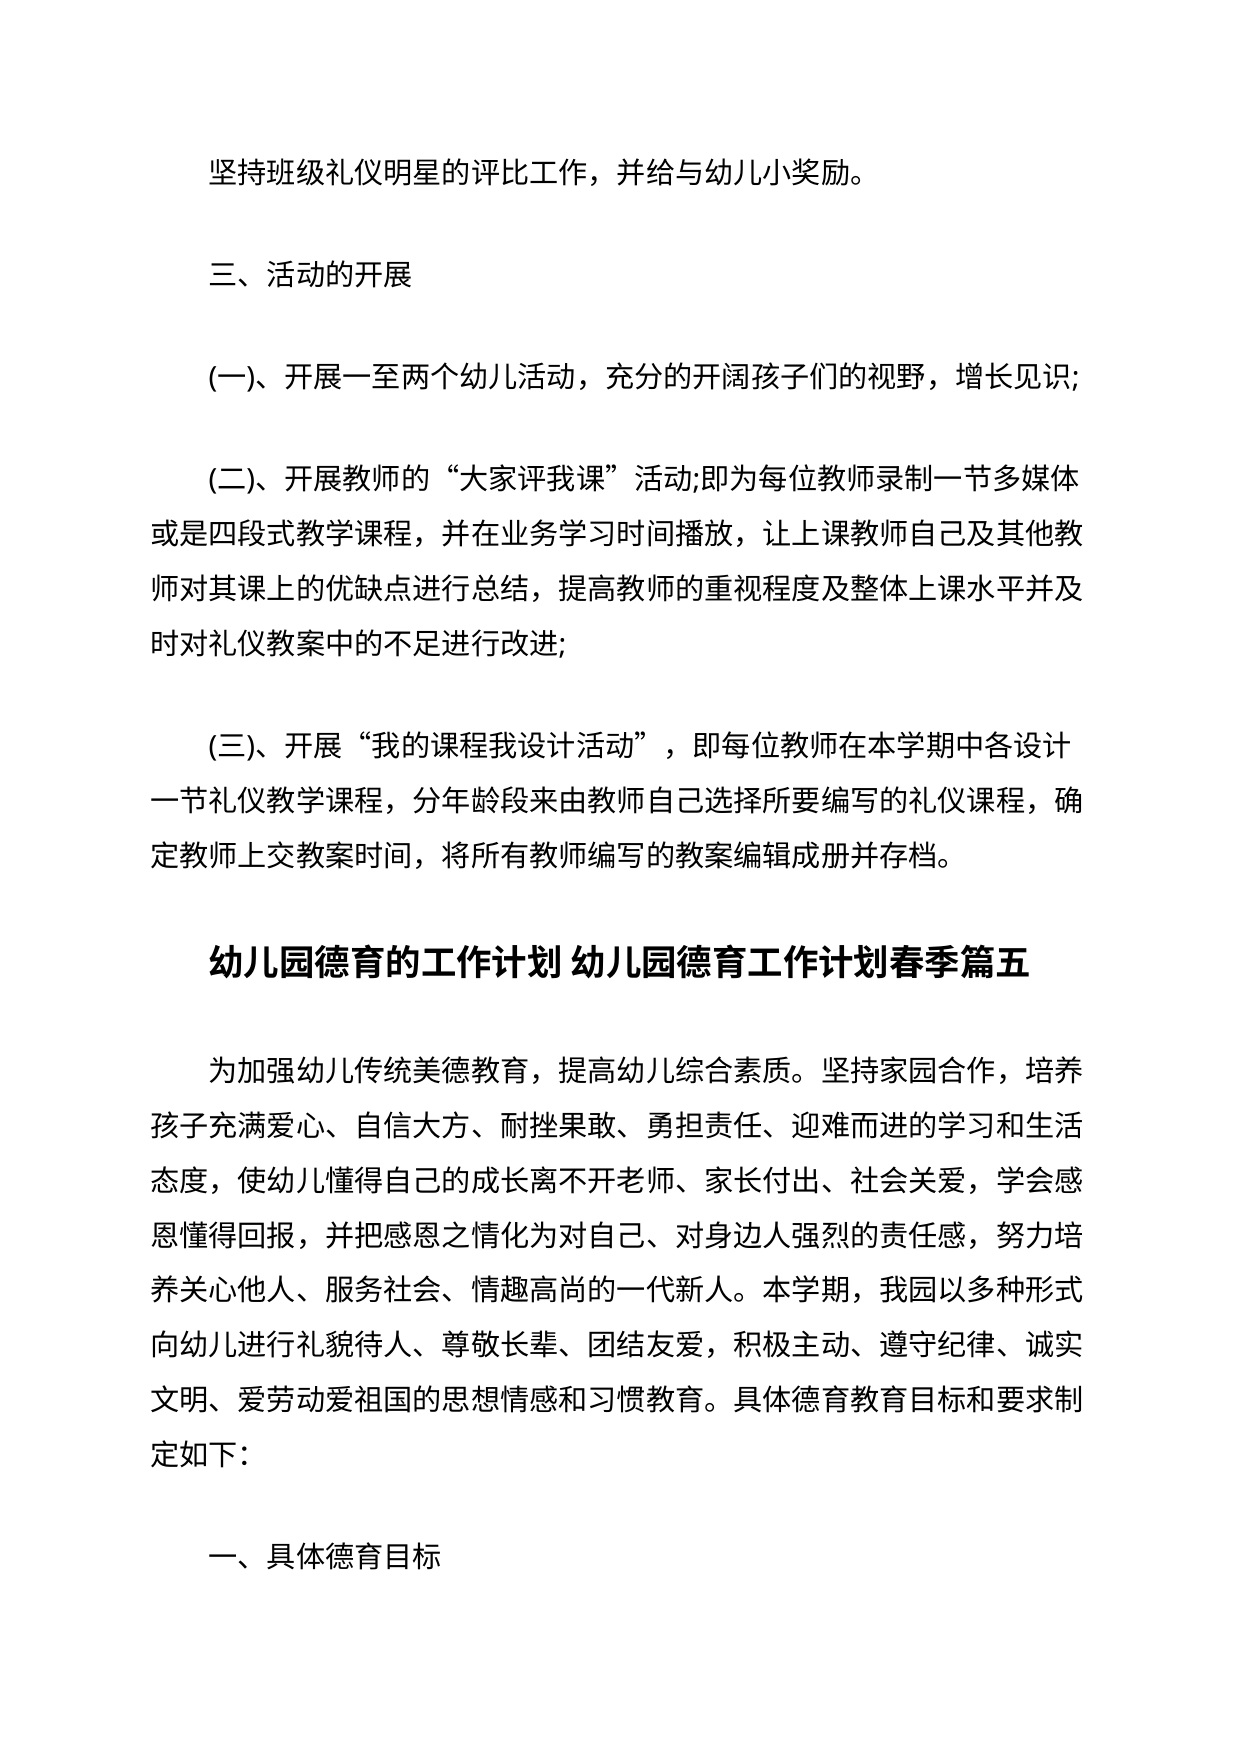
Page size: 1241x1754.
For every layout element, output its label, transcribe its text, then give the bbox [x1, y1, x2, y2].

text 三、活动的开展 [150, 252, 1090, 294]
text 为加强幼儿传统美德教育，提高幼儿综合素质。坚持家园合作，培养孩子充满爱心、自信大方、耐挫果敢、勇担责任、迎难而进的学习和生活态度，使幼儿懂得自己的成长离不开老师、家长付出、社会关爱，学会感恩懂得回报，并把感恩之情化为对自己、对身边人强烈的责任感，努力培养关心他人、服务社会、情趣高尚的一代新人。本学期，我园以多种形式向幼儿进行礼貌待人、尊敬长辈、团结友爱，积极主动、遵守纪律、诚实文明、爱劳动爱祖国的思想情感和习惯教育。具体德育教育目标和要求制定如下： [150, 1047, 1090, 1474]
text 坚持班级礼仪明星的评比工作，并给与幼儿小奖励。 [150, 150, 1090, 192]
text 一、具体德育目标 [150, 1533, 1090, 1576]
text 幼儿园德育的工作计划 幼儿园德育工作计划春季篇五 [150, 934, 1090, 985]
text (二)、开展教师的“大家评我课”活动;即为每位教师录制一节多媒体或是四段式教学课程，并在业务学习时间播放，让上课教师自己及其他教师对其课上的优缺点进行总结，提高教师的重视程度及整体上课水平并及时对礼仪教案中的不足进行改进; [150, 456, 1090, 663]
text (三)、开展“我的课程我设计活动”，即每位教师在本学期中各设计一节礼仪教学课程，分年龄段来由教师自己选择所要编写的礼仪课程，确定教师上交教案时间，将所有教师编写的教案编辑成册并存档。 [150, 722, 1090, 874]
text (一)、开展一至两个幼儿活动，充分的开阔孩子们的视野，增长见识; [150, 353, 1090, 396]
